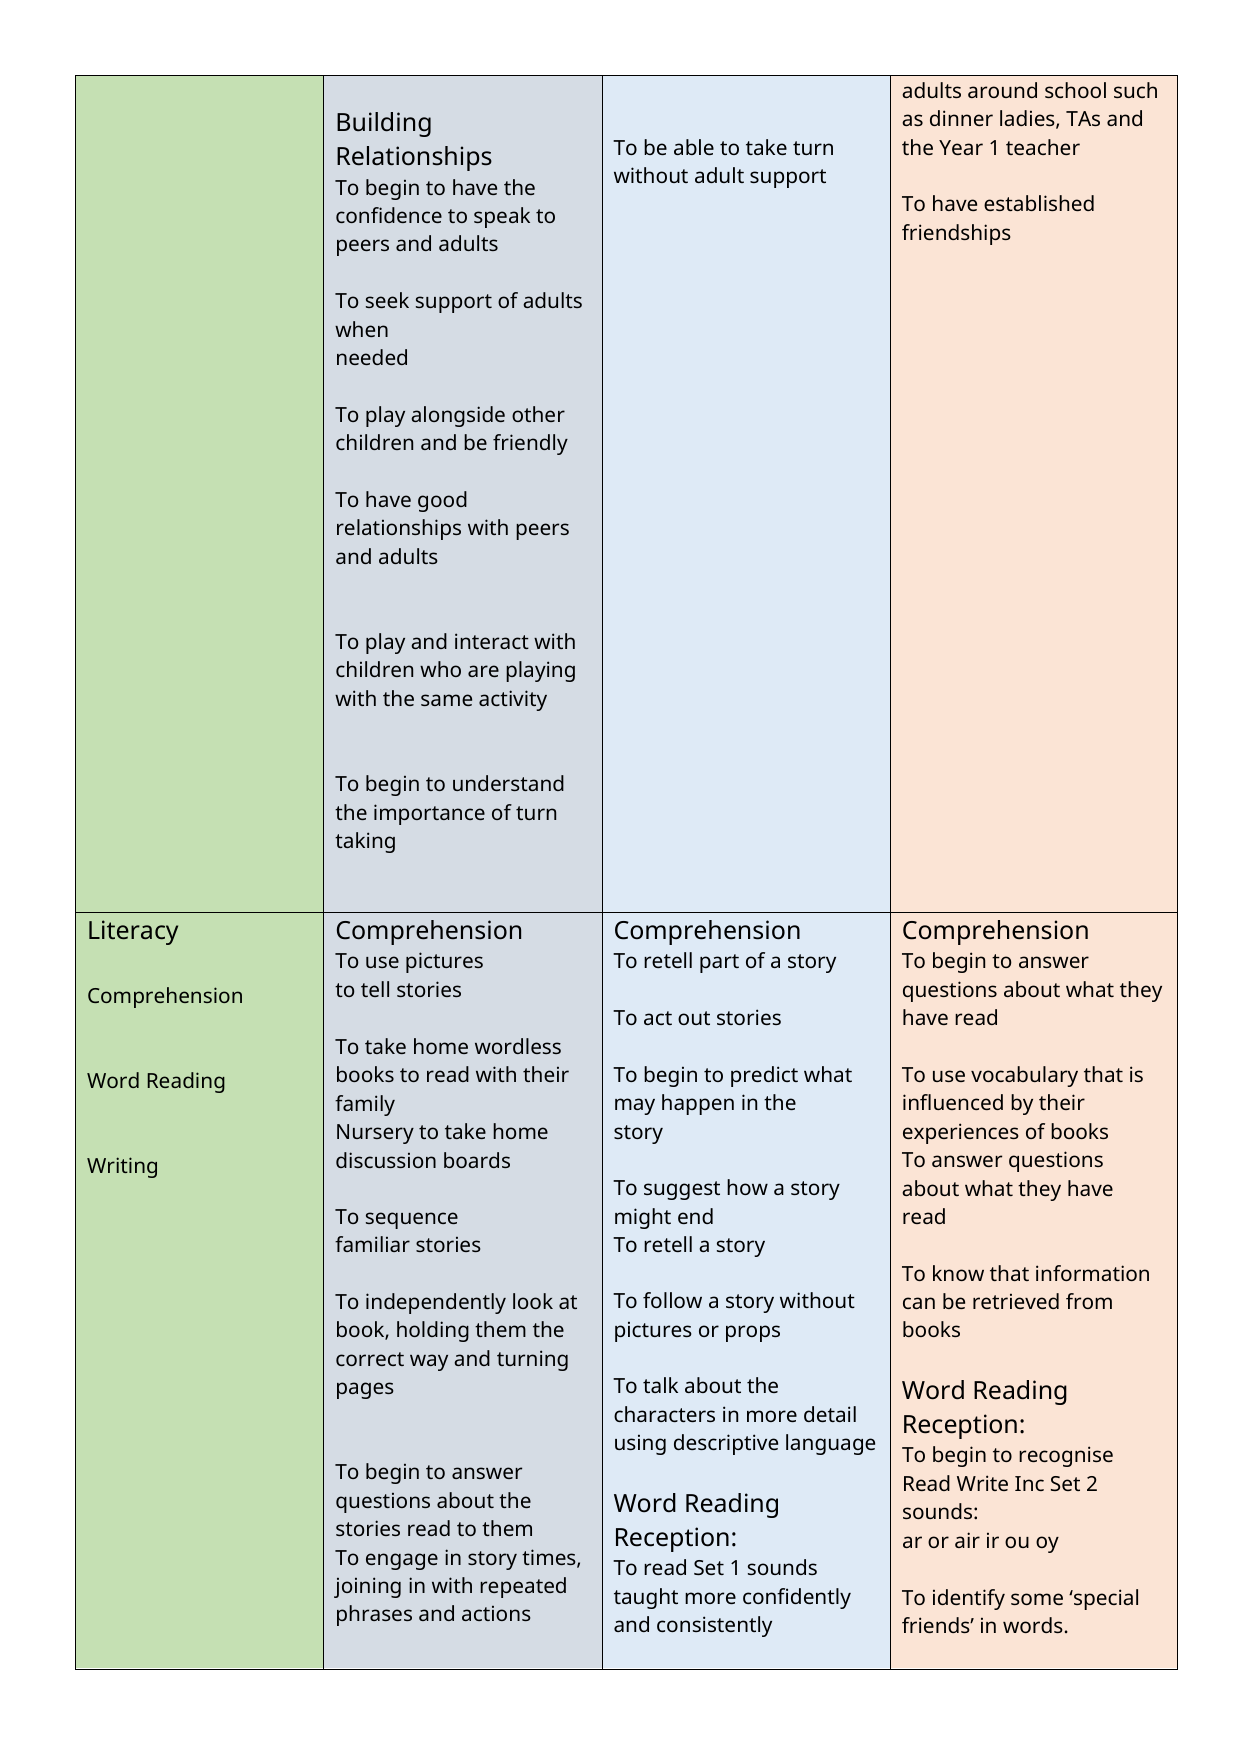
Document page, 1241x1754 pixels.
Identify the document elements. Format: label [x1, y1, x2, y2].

table_cell [603, 76, 890, 912]
table_cell [891, 913, 1177, 1668]
table_cell [891, 76, 1177, 912]
table_cell [603, 913, 890, 1668]
table_cell [76, 913, 323, 1668]
table_cell [76, 76, 323, 912]
table_cell [324, 913, 602, 1668]
table_cell [324, 76, 602, 912]
